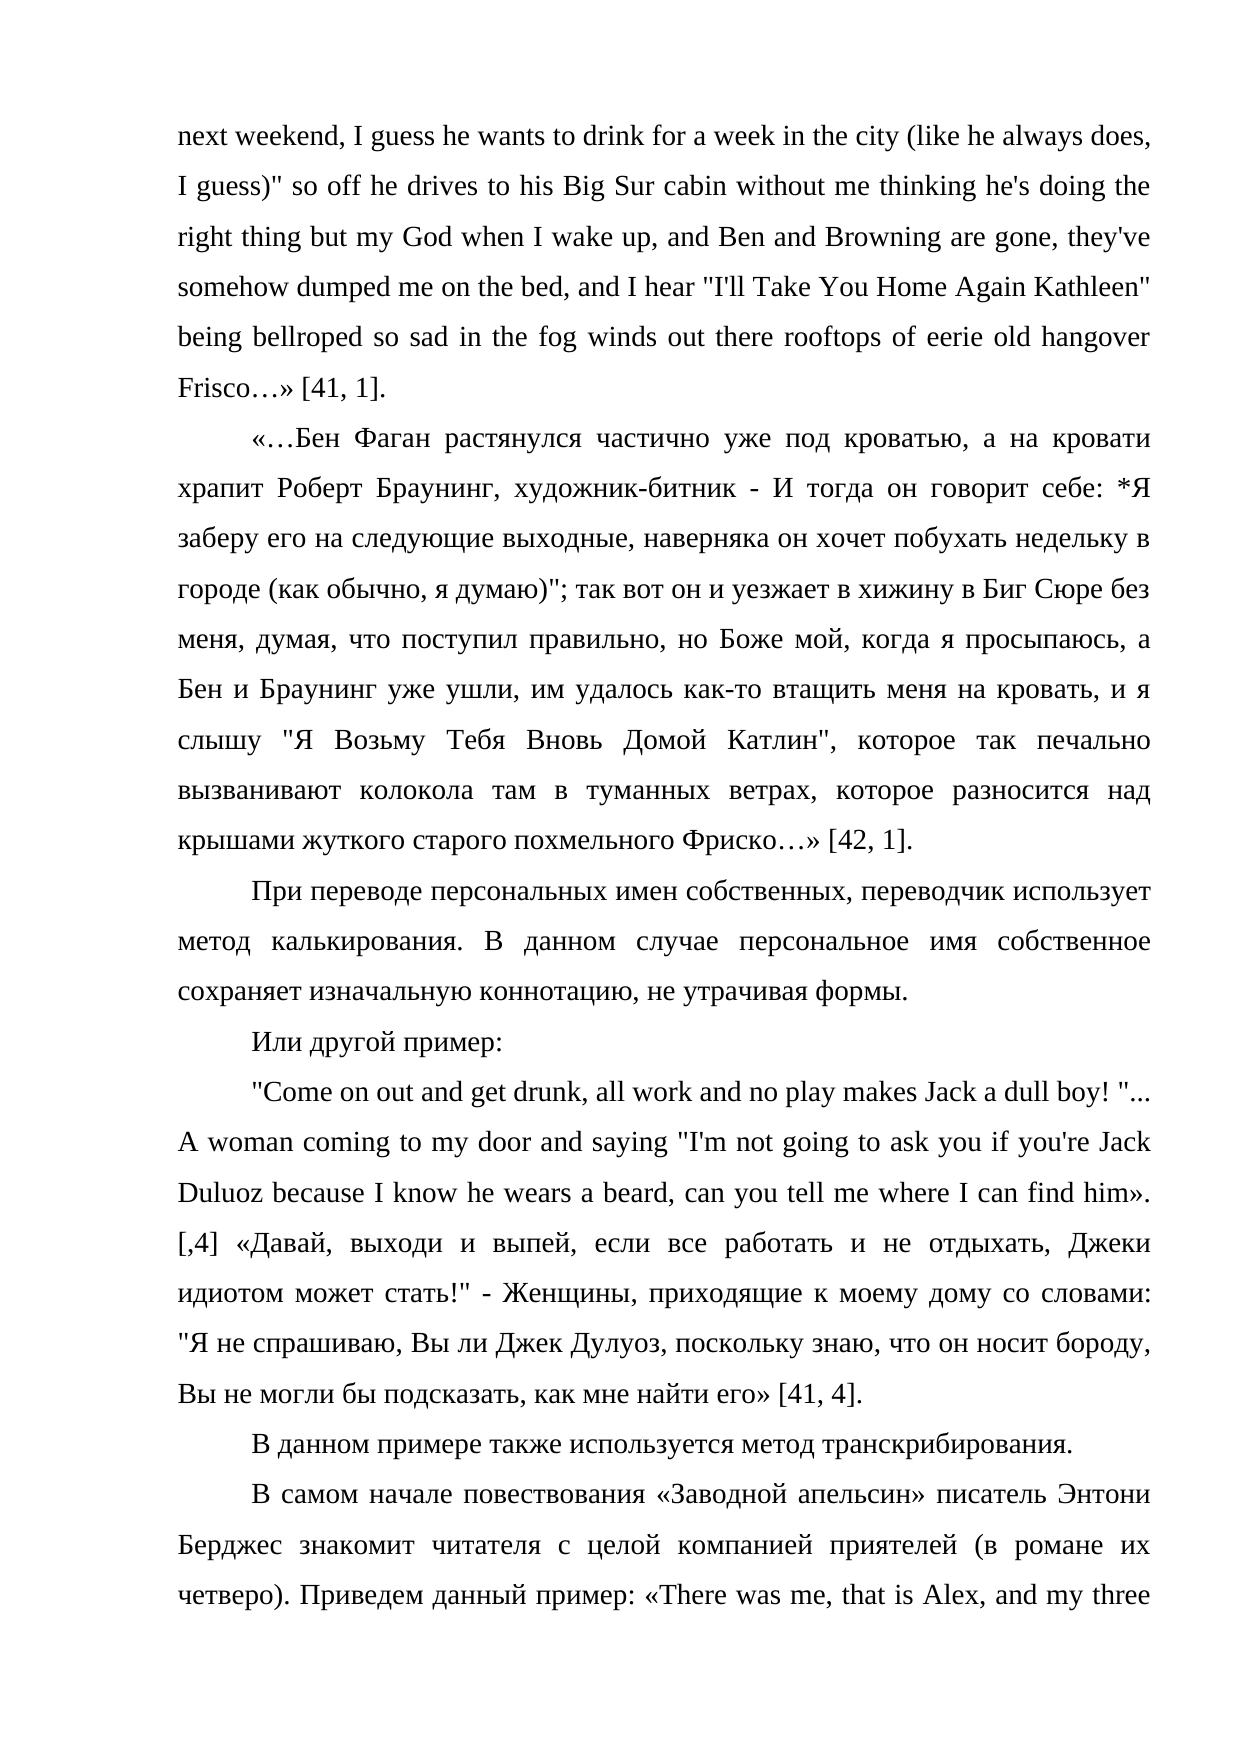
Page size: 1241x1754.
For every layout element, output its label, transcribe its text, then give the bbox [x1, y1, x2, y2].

text В данном примере также используется метод транскрибирования. [177, 1426, 1152, 1460]
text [177, 1477, 1152, 1611]
text При переводе персональных имен собственных, переводчик использует метод калькирования. В данном случае персональное имя собственное сохраняет изначальную коннотацию, не утрачивая формы. [177, 873, 1152, 1007]
text "Come on out and get drunk, all work and no play makes Jack a dull boy! "... A woman coming to my door and saying "I'm not going to ask you if you're Jack Duluoz because I know he wears a beard, can you tell me where I can find him».[,4] «Давай, выходи и выпей, если все работать и не отдыхать, Джеки идиотом может стать!" - Женщины, приходящие к моему дому со словами: "Я не спрашиваю, Вы ли Джек Дулуоз, поскольку знаю, что он носит бороду, Вы не могли бы подсказать, как мне найти его» [41, 4]. [177, 1074, 1152, 1409]
text «…Бен Фаган растянулся частично уже под кроватью, а на кровати храпит Роберт Браунинг, художник-битник - И тогда он говорит себе: *Я заберу его на следующие выходные, наверняка он хочет побухaть недельку в городе (как обычно, я думаю)"; так вот он и уезжает в хижину в Биг Сюре без меня, думая, что поступил правильно, но Боже мой, когда я просыпаюсь, а Бен и Браунинг уже ушли, им удалось как-то втащить меня на кровать, и я слышу "Я Возьму Тебя Вновь Домой Катлин", которое так печально вызванивают колокола там в туманных ветрах, которое разносится над крышами жуткого старого похмельного Фриско…» [42, 1]. [177, 420, 1152, 856]
text Или другой пример: [177, 1024, 1152, 1057]
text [177, 118, 1152, 403]
